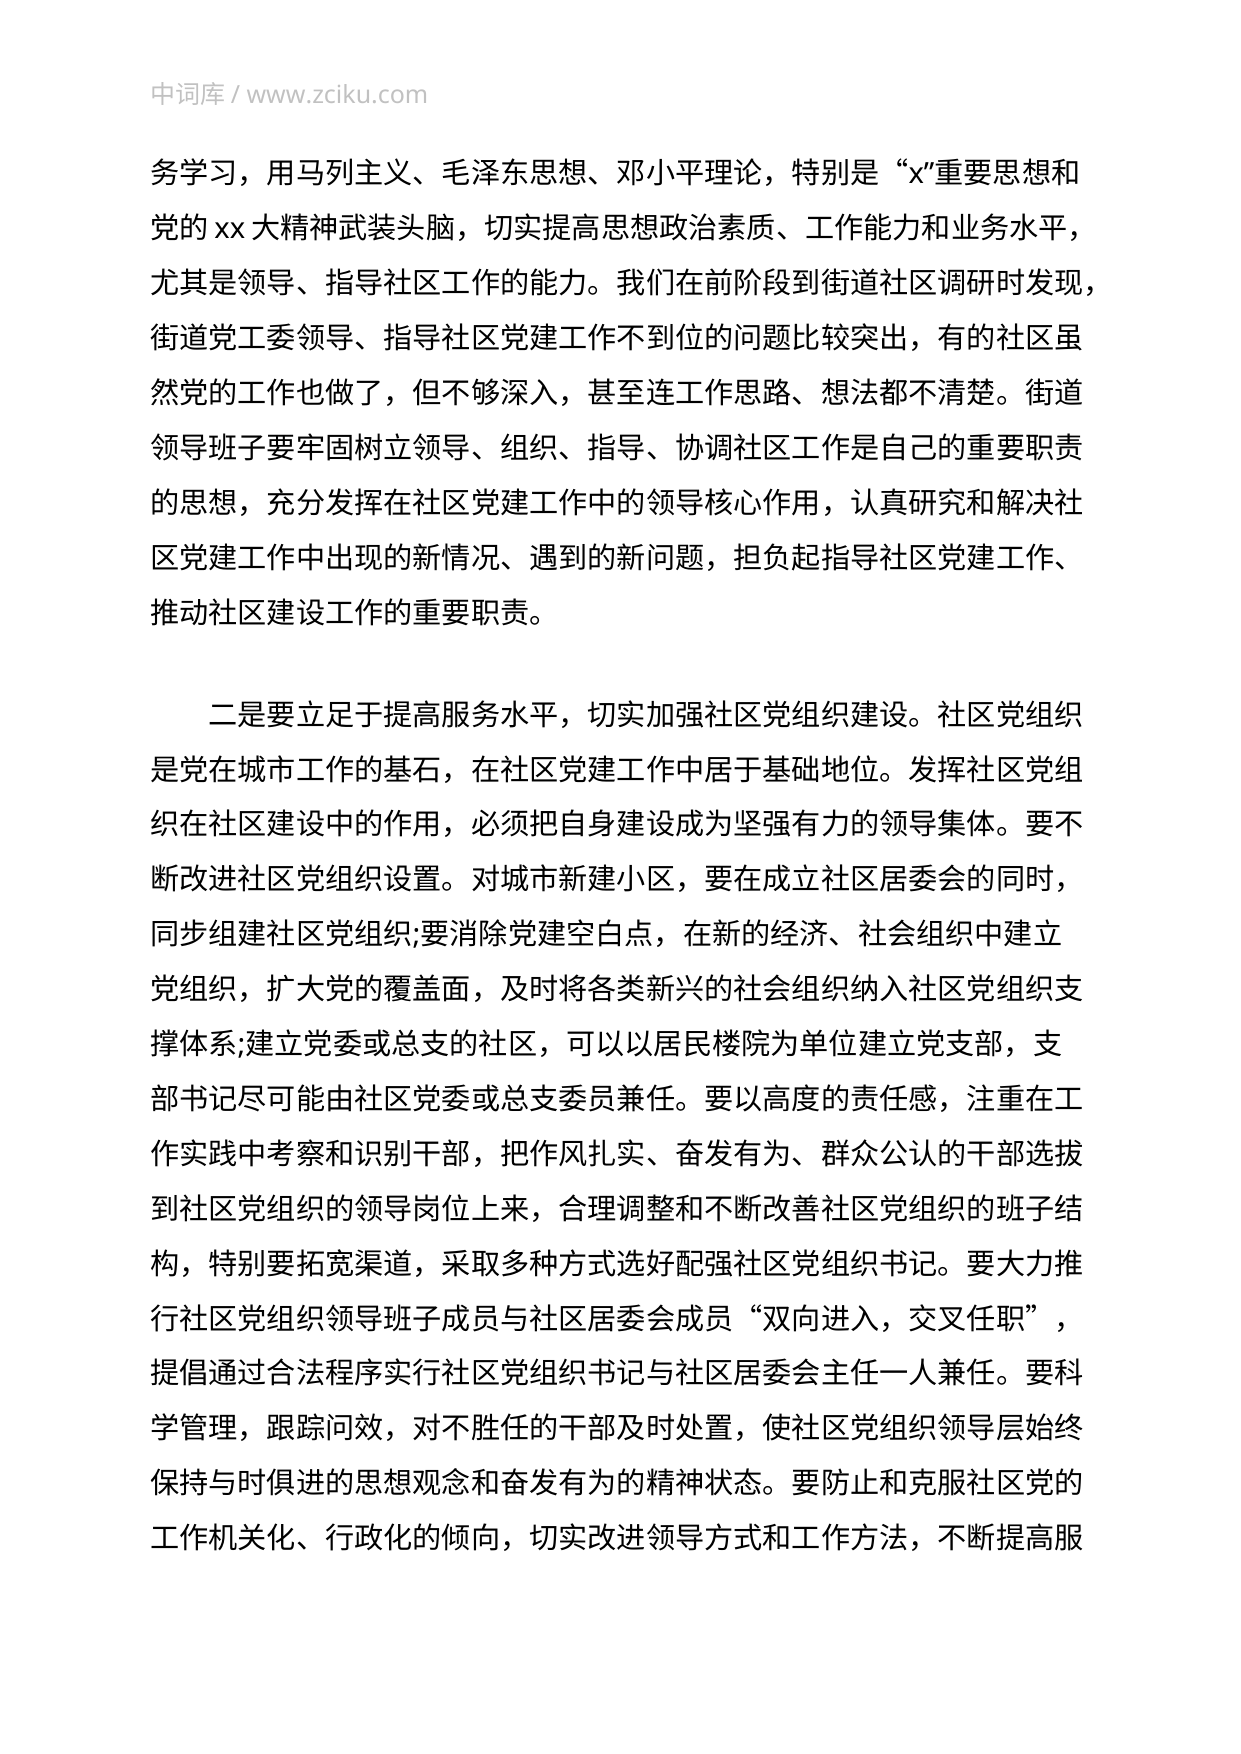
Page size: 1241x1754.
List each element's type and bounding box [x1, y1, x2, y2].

text [150, 691, 1090, 1557]
text [150, 150, 1090, 632]
